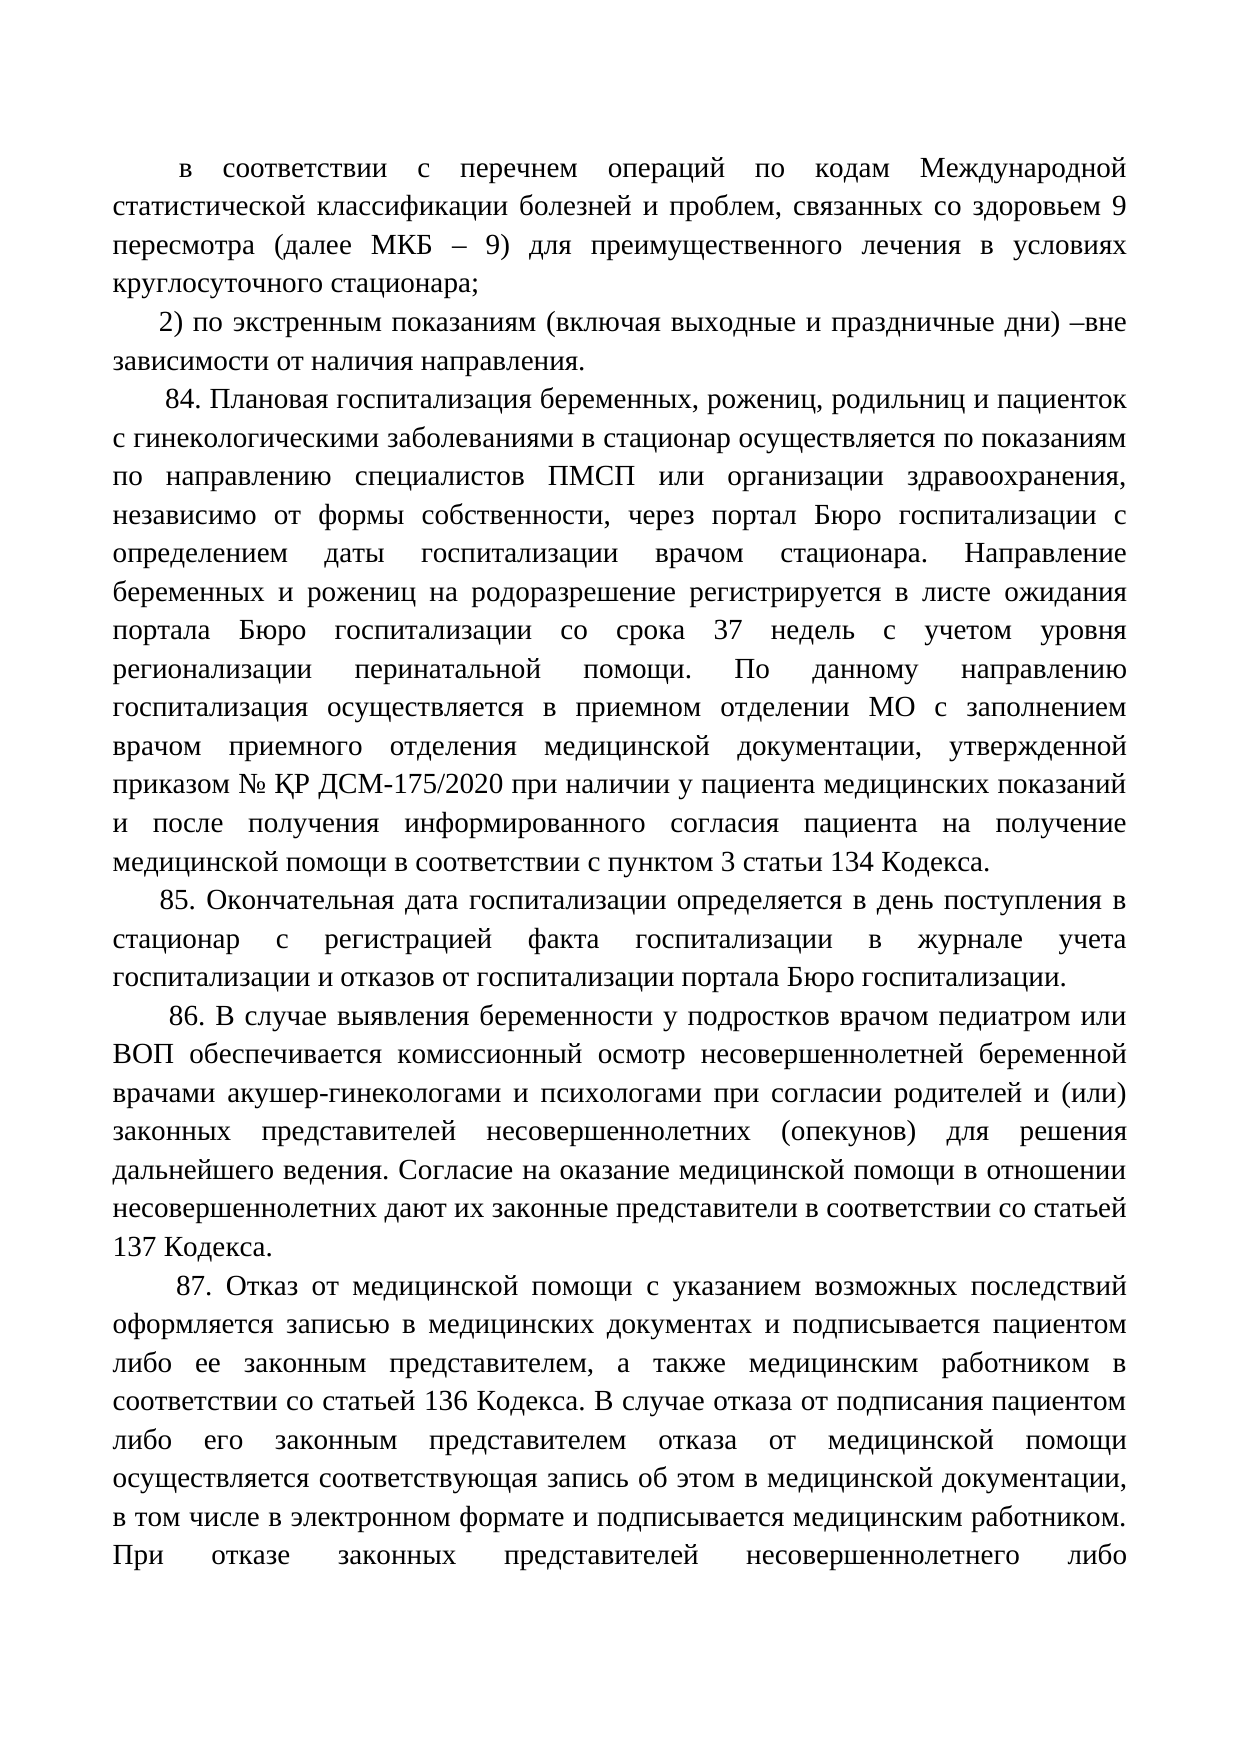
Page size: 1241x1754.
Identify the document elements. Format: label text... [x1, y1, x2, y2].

text 85. Окончательная дата госпитализации определяется в день поступления в стационар с регистрацией факта госпитализации в журнале учета госпитализации и отказов от госпитализации портала Бюро госпитализации. [112, 882, 1128, 993]
text 2) по экстренным показаниям (включая выходные и праздничные дни) –вне зависимости от наличия направления. [112, 304, 1128, 376]
text 86. В случае выявления беременности у подростков врачом педиатром или ВОП обеспечивается комиссионный осмотр несовершеннолетней беременной врачами акушер-гинекологами и психологами при согласии родителей и (или) законных представителей несовершеннолетних (опекунов) для решения дальнейшего ведения. Согласие на оказание медицинской помощи в отношении несовершеннолетних дают их законные представители в соответствии со статьей 137 Кодекса. [112, 998, 1128, 1263]
text в соответствии с перечнем операций по кодам Международной статистической классификации болезней и проблем, связанных со здоровьем 9 пересмотра (далее МКБ – 9) для преимущественного лечения в условиях круглосуточного стационара; [112, 150, 1128, 299]
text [112, 1268, 1128, 1571]
text 84. Плановая госпитализация беременных, рожениц, родильниц и пациенток с гинекологическими заболеваниями в стационар осуществляется по показаниям по направлению специалистов ПМСП или организации здравоохранения, независимо от формы собственности, через портал Бюро госпитализации с определением даты госпитализации врачом стационара. Направление беременных и рожениц на родоразрешение регистрируется в листе ожидания портала Бюро госпитализации со срока 37 недель с учетом уровня регионализации перинатальной помощи. По данному направлению госпитализация осуществляется в приемном отделении МО с заполнением врачом приемного отделения медицинской документации, утвержденной приказом № ҚР ДСМ-175/2020 при наличии у пациента медицинских показаний и после получения информированного согласия пациента на получение медицинской помощи в соответствии с пунктом 3 статьи 134 Кодекса. [112, 381, 1128, 877]
